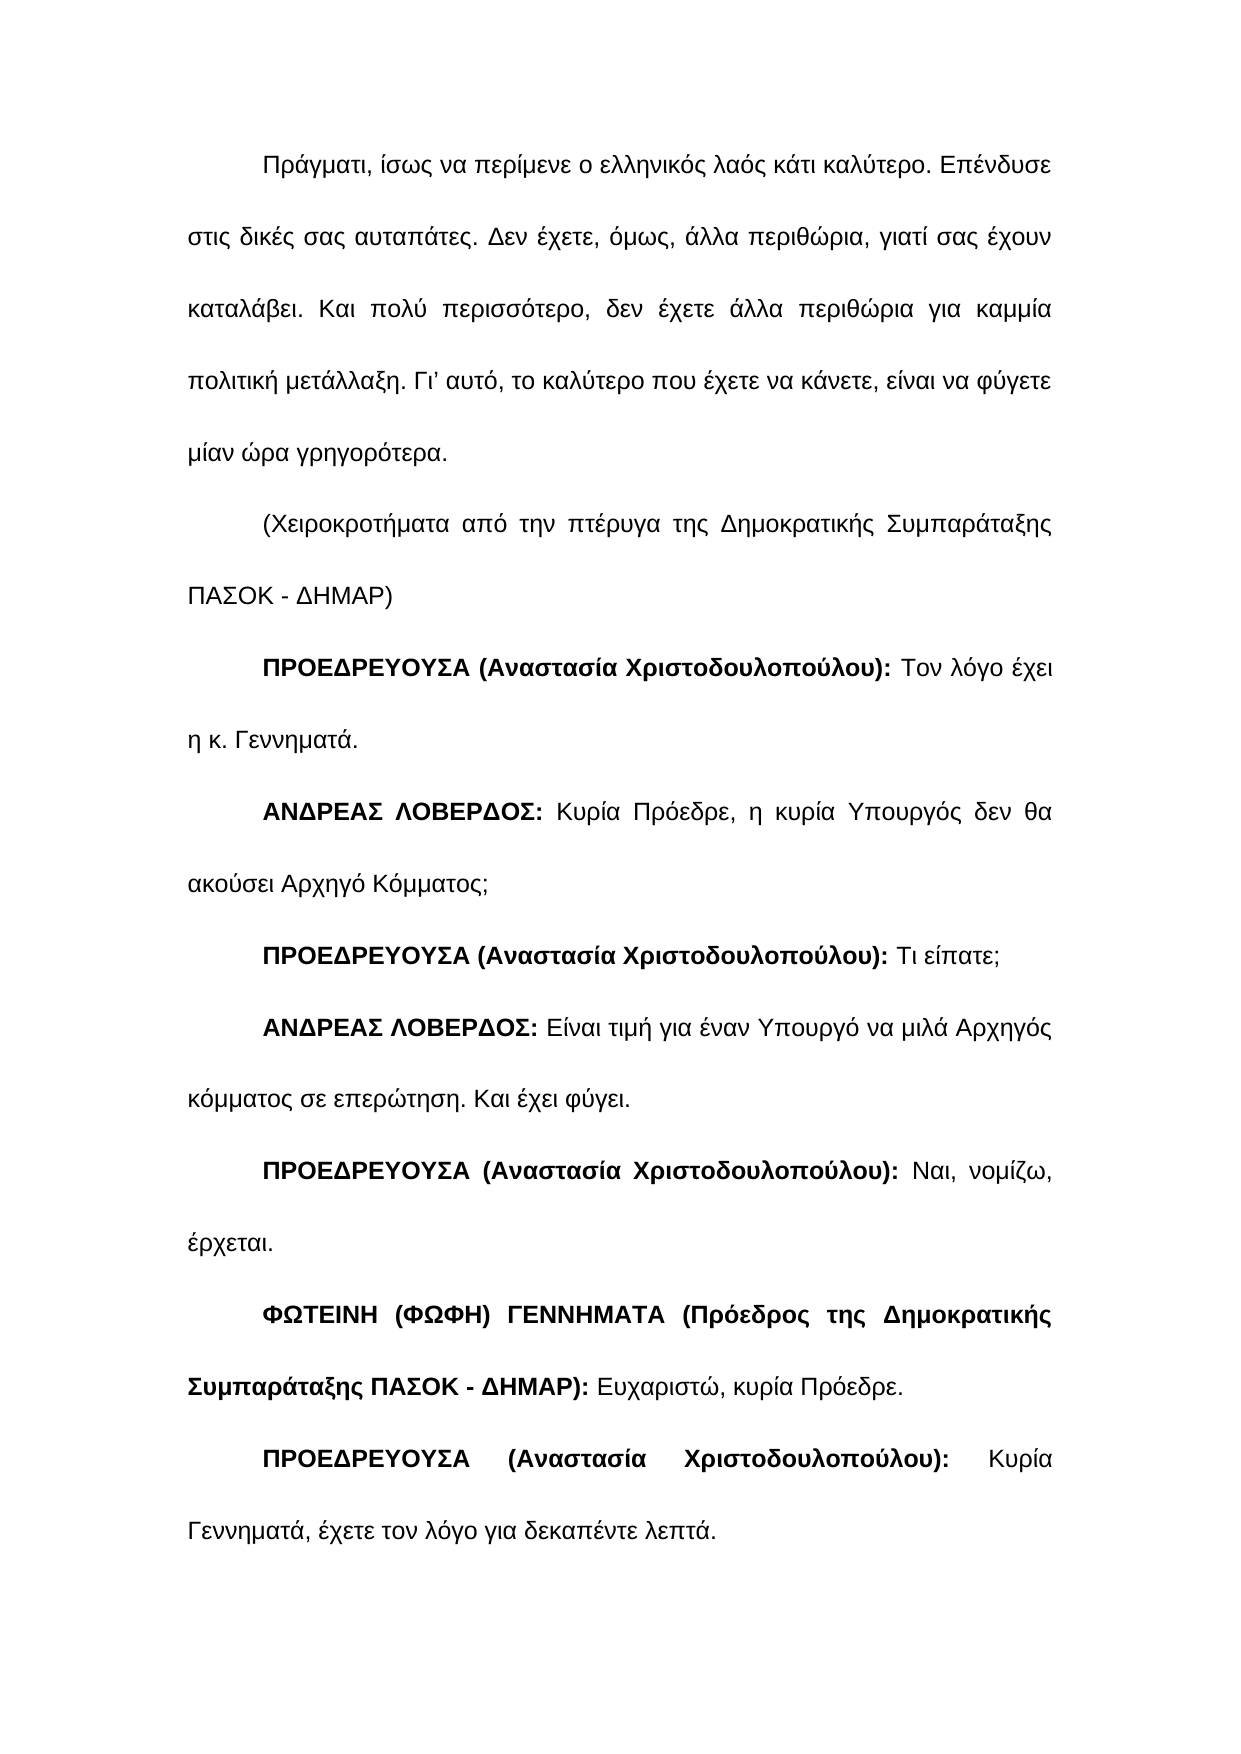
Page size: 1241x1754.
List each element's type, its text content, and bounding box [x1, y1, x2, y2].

text ΑΝΔΡΕΑΣ ΛΟΒΕΡΔΟΣ: Είναι τιμή για έναν Υπουργό να μιλά Αρχηγός κόμματος σε επερώτηση. Και έχει φύγει. [187, 1012, 1053, 1113]
text ΠΡΟΕΔΡΕΥΟΥΣΑ (Αναστασία Χριστοδουλοπούλου): Τον λόγο έχει η κ. Γεννηματά. [187, 653, 1053, 754]
text (Χειροκροτήματα από την πτέρυγα της Δημοκρατικής Συμπαράταξης ΠΑΣΟΚ - ΔΗΜΑΡ) [187, 509, 1053, 610]
text ΠΡΟΕΔΡΕΥΟΥΣΑ (Αναστασία Χριστοδουλοπούλου): Ναι, νομίζω, έρχεται. [187, 1156, 1053, 1257]
text ΠΡΟΕΔΡΕΥΟΥΣΑ (Αναστασία Χριστοδουλοπούλου): Κυρία Γεννηματά, έχετε τον λόγο για δεκαπέντε λεπτά. [187, 1444, 1053, 1544]
text ΑΝΔΡΕΑΣ ΛΟΒΕΡΔΟΣ: Κυρία Πρόεδρε, η κυρία Υπουργός δεν θα ακούσει Αρχηγό Κόμματος; [187, 797, 1053, 897]
text ΦΩΤΕΙΝΗ (ΦΩΦΗ) ΓΕΝΝΗΜΑΤΑ (Πρόεδρος της Δημοκρατικής Συμπαράταξης ΠΑΣΟΚ - ΔΗΜΑΡ): Ευχαριστώ, κυρία Πρόεδρε. [187, 1300, 1053, 1401]
text ΠΡΟΕΔΡΕΥΟΥΣΑ (Αναστασία Χριστοδουλοπούλου): Τι είπατε; [187, 941, 1053, 969]
text Πράγματι, ίσως να περίμενε ο ελληνικός λαός κάτι καλύτερο. Επένδυσε στις δικές σας αυταπάτες. Δεν έχετε, όμως, άλλα περιθώρια, γιατί σας έχουν καταλάβει. Και πολύ περισσότερο, δεν έχετε άλλα περιθώρια για καμμία πολιτική μετάλλαξη. Γι’ αυτό, το καλύτερο που έχετε να κάνετε, είναι να φύγετε μίαν ώρα γρηγορότερα. [187, 150, 1053, 466]
